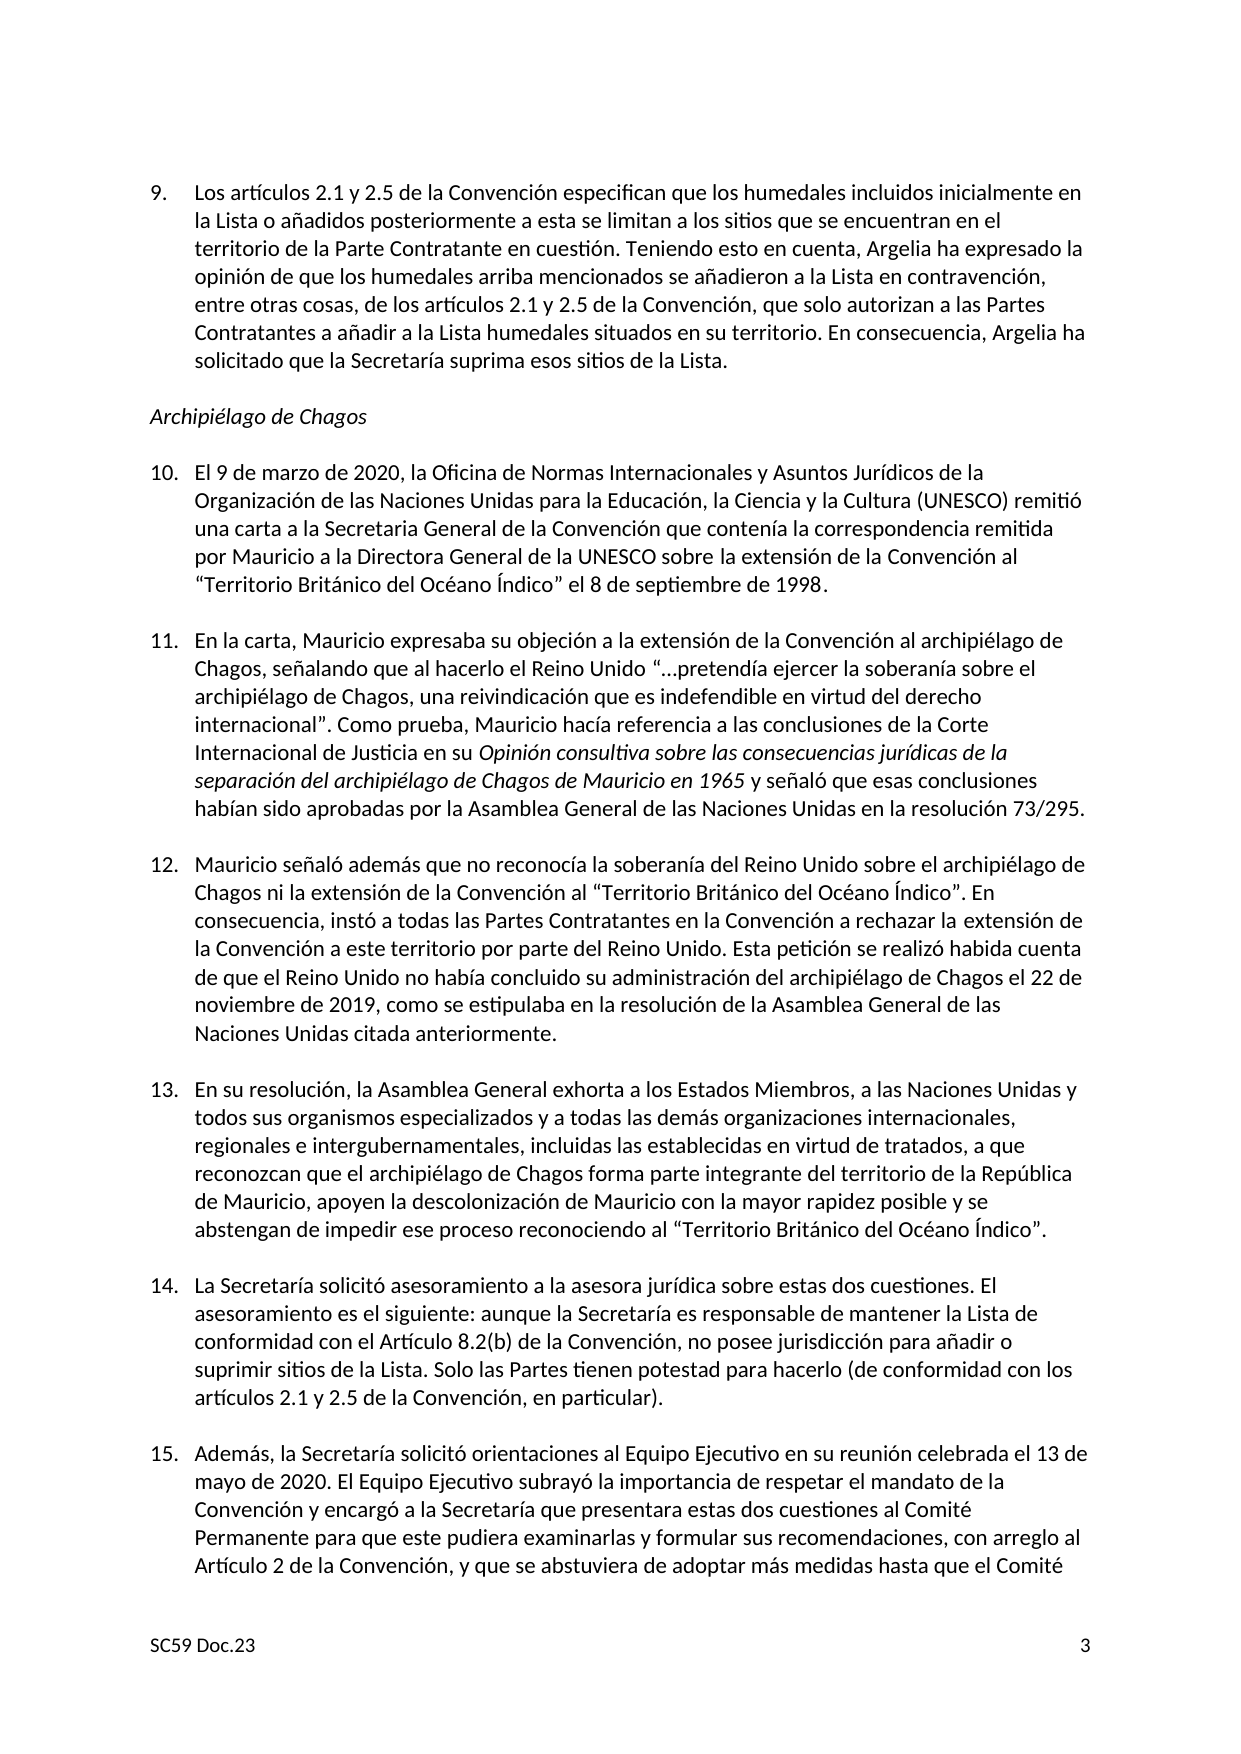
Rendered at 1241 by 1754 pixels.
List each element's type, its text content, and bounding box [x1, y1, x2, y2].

subtitle En su resolución, la Asamblea General exhorta a los Estados Miembros, a las Naciones Unidas y todos sus organismos especializados y a todas las demás organizaciones internacionales, regionales e intergubernamentales, incluidas las establecidas en virtud de tratados, a que reconozcan que el archipiélago de Chagos forma parte integrante del territorio de la República de Mauricio, apoyen la descolonización de Mauricio con la mayor rapidez posible y se abstengan de impedir ese proceso reconociendo al “Territorio Británico del Océano Índico”. [150, 1075, 1090, 1243]
subtitle La Secretaría solicitó asesoramiento a la asesora jurídica sobre estas dos cuestiones. El asesoramiento es el siguiente: aunque la Secretaría es responsable de mantener la Lista de conformidad con el Artículo 8.2(b) de la Convención, no posee jurisdicción para añadir o suprimir sitios de la Lista. Solo las Partes tienen potestad para hacerlo (de conformidad con los artículos 2.1 y 2.5 de la Convención, en particular). [150, 1271, 1090, 1411]
subtitle Los artículos 2.1 y 2.5 de la Convención especifican que los humedales incluidos inicialmente en la Lista o añadidos posteriormente a esta se limitan a los sitios que se encuentran en el territorio de la Parte Contratante en cuestión. Teniendo esto en cuenta, Argelia ha expresado la opinión de que los humedales arriba mencionados se añadieron a la Lista en contravención, entre otras cosas, de los artículos 2.1 y 2.5 de la Convención, que solo autorizan a las Partes Contratantes a añadir a la Lista humedales situados en su territorio. En consecuencia, Argelia ha solicitado que la Secretaría suprima esos sitios de la Lista. [150, 178, 1090, 374]
subtitle Mauricio señaló además que no reconocía la soberanía del Reino Unido sobre el archipiélago de Chagos ni la extensión de la Convención al “Territorio Británico del Océano Índico”. En consecuencia, instó a todas las Partes Contratantes en la Convención a rechazar la extensión de la Convención a este territorio por parte del Reino Unido. Esta petición se realizó habida cuenta de que el Reino Unido no había concluido su administración del archipiélago de Chagos el 22 de noviembre de 2019, como se estipulaba en la resolución de la Asamblea General de las Naciones Unidas citada anteriormente. [150, 851, 1090, 1047]
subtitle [150, 1439, 1090, 1579]
subtitle Archipiélago de Chagos [150, 402, 1090, 430]
subtitle El 9 de marzo de 2020, la Oficina de Normas Internacionales y Asuntos Jurídicos de la Organización de las Naciones Unidas para la Educación, la Ciencia y la Cultura (UNESCO) remitió una carta a la Secretaria General de la Convención que contenía la correspondencia remitida por Mauricio a la Directora General de la UNESCO sobre la extensión de la Convención al “Territorio Británico del Océano Índico” el 8 de septiembre de 1998. [150, 458, 1090, 598]
subtitle En la carta, Mauricio expresaba su objeción a la extensión de la Convención al archipiélago de Chagos, señalando que al hacerlo el Reino Unido “…pretendía ejercer la soberanía sobre el archipiélago de Chagos, una reivindicación que es indefendible en virtud del derecho internacional”. Como prueba, Mauricio hacía referencia a las conclusiones de la Corte Internacional de Justicia en su Opinión consultiva sobre las consecuencias jurídicas de la separación del archipiélago de Chagos de Mauricio en 1965 y señaló que esas conclusiones habían sido aprobadas por la Asamblea General de las Naciones Unidas en la resolución 73/295. [150, 626, 1090, 822]
